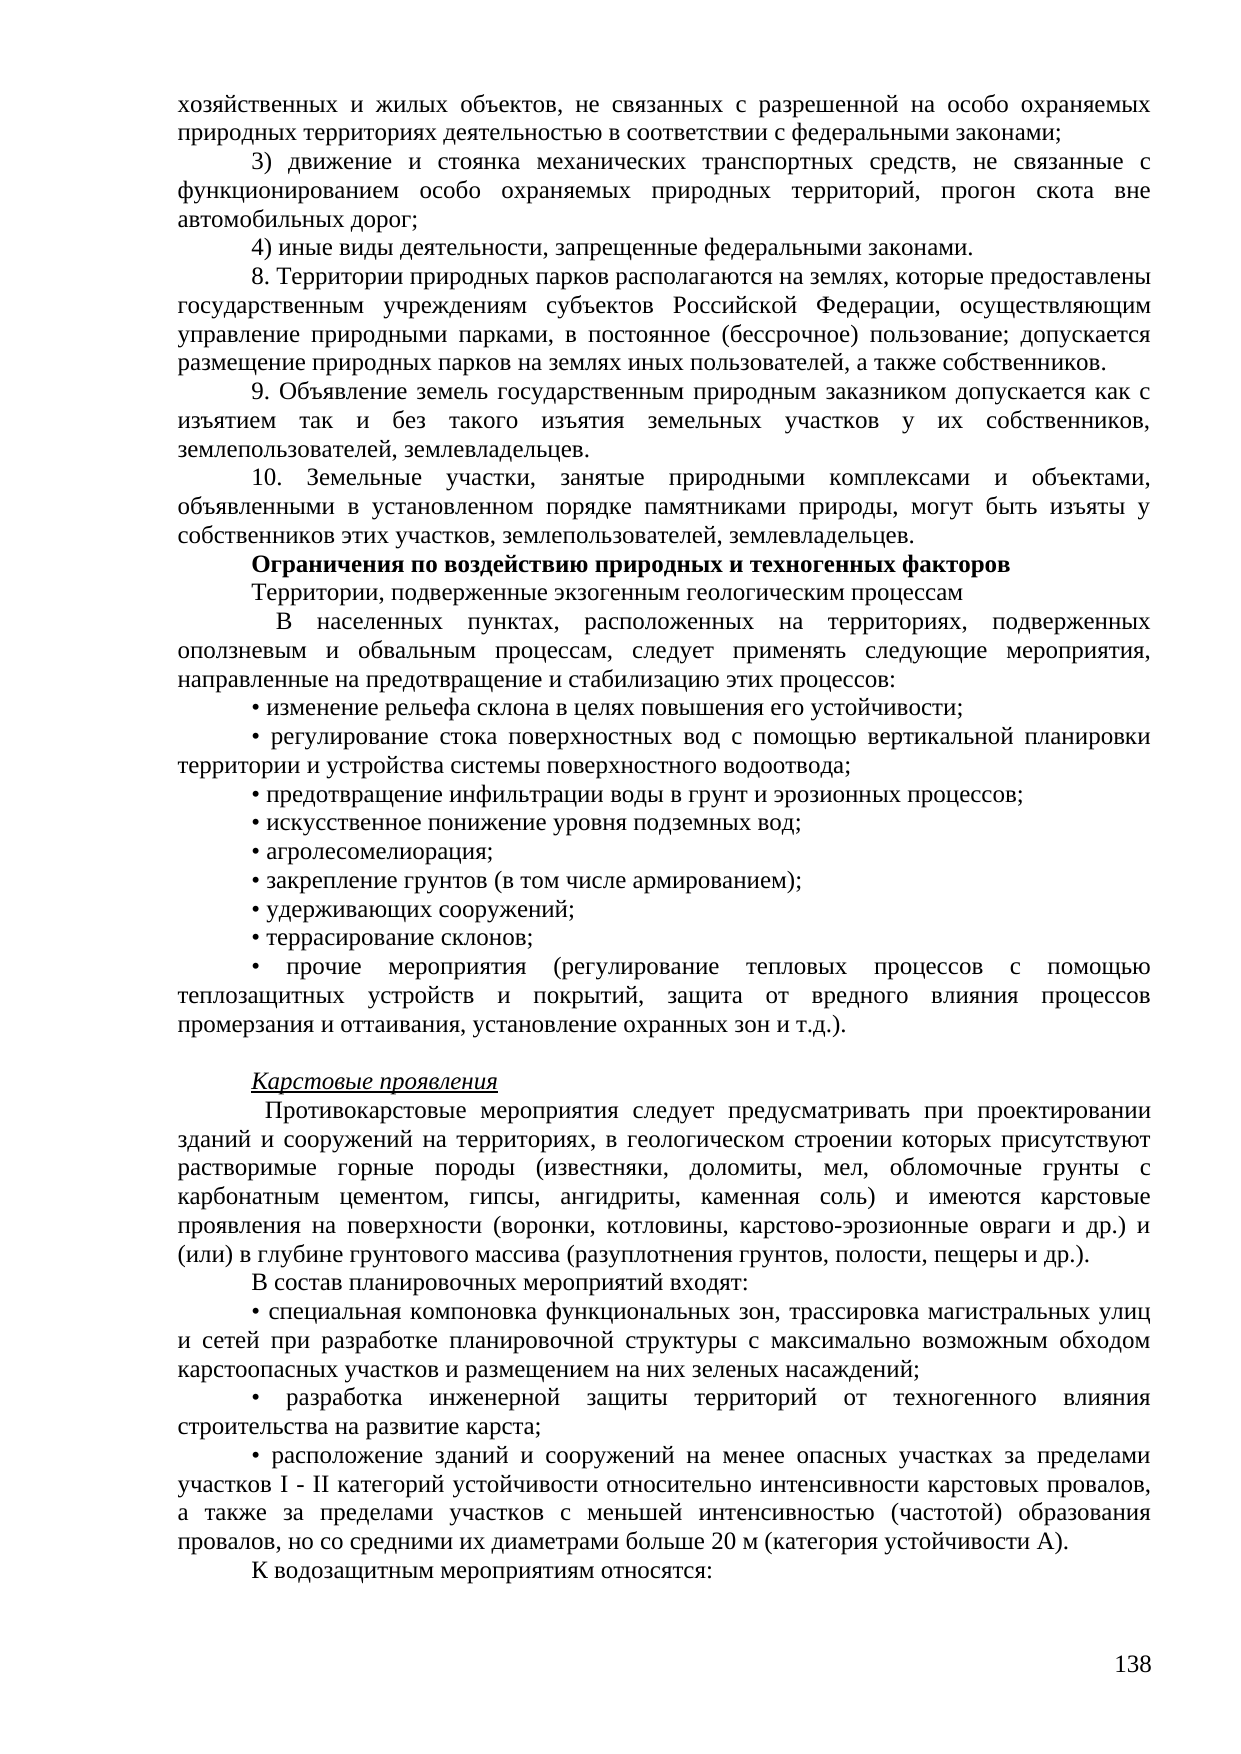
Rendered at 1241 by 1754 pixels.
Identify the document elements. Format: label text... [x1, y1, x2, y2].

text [177, 89, 1152, 146]
text • расположение зданий и сооружений на менее опасных участках за пределами участков I - II категорий устойчивости относительно интенсивности карстовых провалов, а также за пределами участков с меньшей интенсивностью (частотой) образования провалов, но со средними их диаметрами больше 20 м (категория устойчивости А). [177, 1440, 1152, 1555]
text • удерживающих сооружений; [177, 894, 1152, 922]
text • закрепление грунтов (в том числе армированием); [177, 865, 1152, 894]
text 3) движение и стоянка механических транспортных средств, не связанные с функционированием особо охраняемых природных территорий, прогон скота вне автомобильных дорог; [177, 146, 1152, 232]
text • агролесомелиорация; [177, 836, 1152, 865]
list Карстовые проявления [177, 1066, 1152, 1095]
text • разработка инженерной защиты территорий от техногенного влияния строительства на развитие карста; [177, 1382, 1152, 1440]
text • искусственное понижение уровня подземных вод; [177, 807, 1152, 836]
text В состав планировочных мероприятий входят: [177, 1267, 1152, 1296]
text Территории, подверженные экзогенным геологическим процессам [177, 577, 1152, 606]
text 10. Земельные участки, занятые природными комплексами и объектами, объявленными в установленном порядке памятниками природы, могут быть изъяты у собственников этих участков, землепользователей, землевладельцев. [177, 462, 1152, 549]
subtitle Ограничения по воздействию природных и техногенных факторов [177, 549, 1152, 577]
text • предотвращение инфильтрации воды в грунт и эрозионных процессов; [177, 779, 1152, 807]
text 4) иные виды деятельности, запрещенные федеральными законами. [177, 232, 1152, 261]
text • изменение рельефа склона в целях повышения его устойчивости; [177, 692, 1152, 721]
text В населенных пунктах, расположенных на территориях, подверженных оползневым и обвальным процессам, следует применять следующие мероприятия, направленные на предотвращение и стабилизацию этих процессов: [177, 606, 1152, 692]
text • специальная компоновка функциональных зон, трассировка магистральных улиц и сетей при разработке планировочной структуры с максимально возможным обходом карстоопасных участков и размещением на них зеленых насаждений; [177, 1296, 1152, 1382]
text • террасирование склонов; [177, 922, 1152, 951]
text Противокарстовые мероприятия следует предусматривать при проектировании зданий и сооружений на территориях, в геологическом строении которых присутствуют растворимые горные породы (известняки, доломиты, мел, обломочные грунты с карбонатным цементом, гипсы, ангидриты, каменная соль) и имеются карстовые проявления на поверхности (воронки, котловины, карстово-эрозионные овраги и др.) и (или) в глубине грунтового массива (разуплотнения грунтов, полости, пещеры и др.). [177, 1095, 1152, 1267]
text К водозащитным мероприятиям относятся: [177, 1555, 1152, 1584]
text • регулирование стока поверхностных вод с помощью вертикальной планировки территории и устройства системы поверхностного водоотвода; [177, 721, 1152, 779]
text 8. Территории природных парков располагаются на землях, которые предоставлены государственным учреждениям субъектов Российской Федерации, осуществляющим управление природными парками, в постоянное (бессрочное) пользование; допускается размещение природных парков на землях иных пользователей, а также собственников. [177, 261, 1152, 376]
text • прочие мероприятия (регулирование тепловых процессов с помощью теплозащитных устройств и покрытий, защита от вредного влияния процессов промерзания и оттаивания, установление охранных зон и т.д.). [177, 951, 1152, 1037]
text 9. Объявление земель государственным природным заказником допускается как с изъятием так и без такого изъятия земельных участков у их собственников, землепользователей, землевладельцев. [177, 376, 1152, 462]
